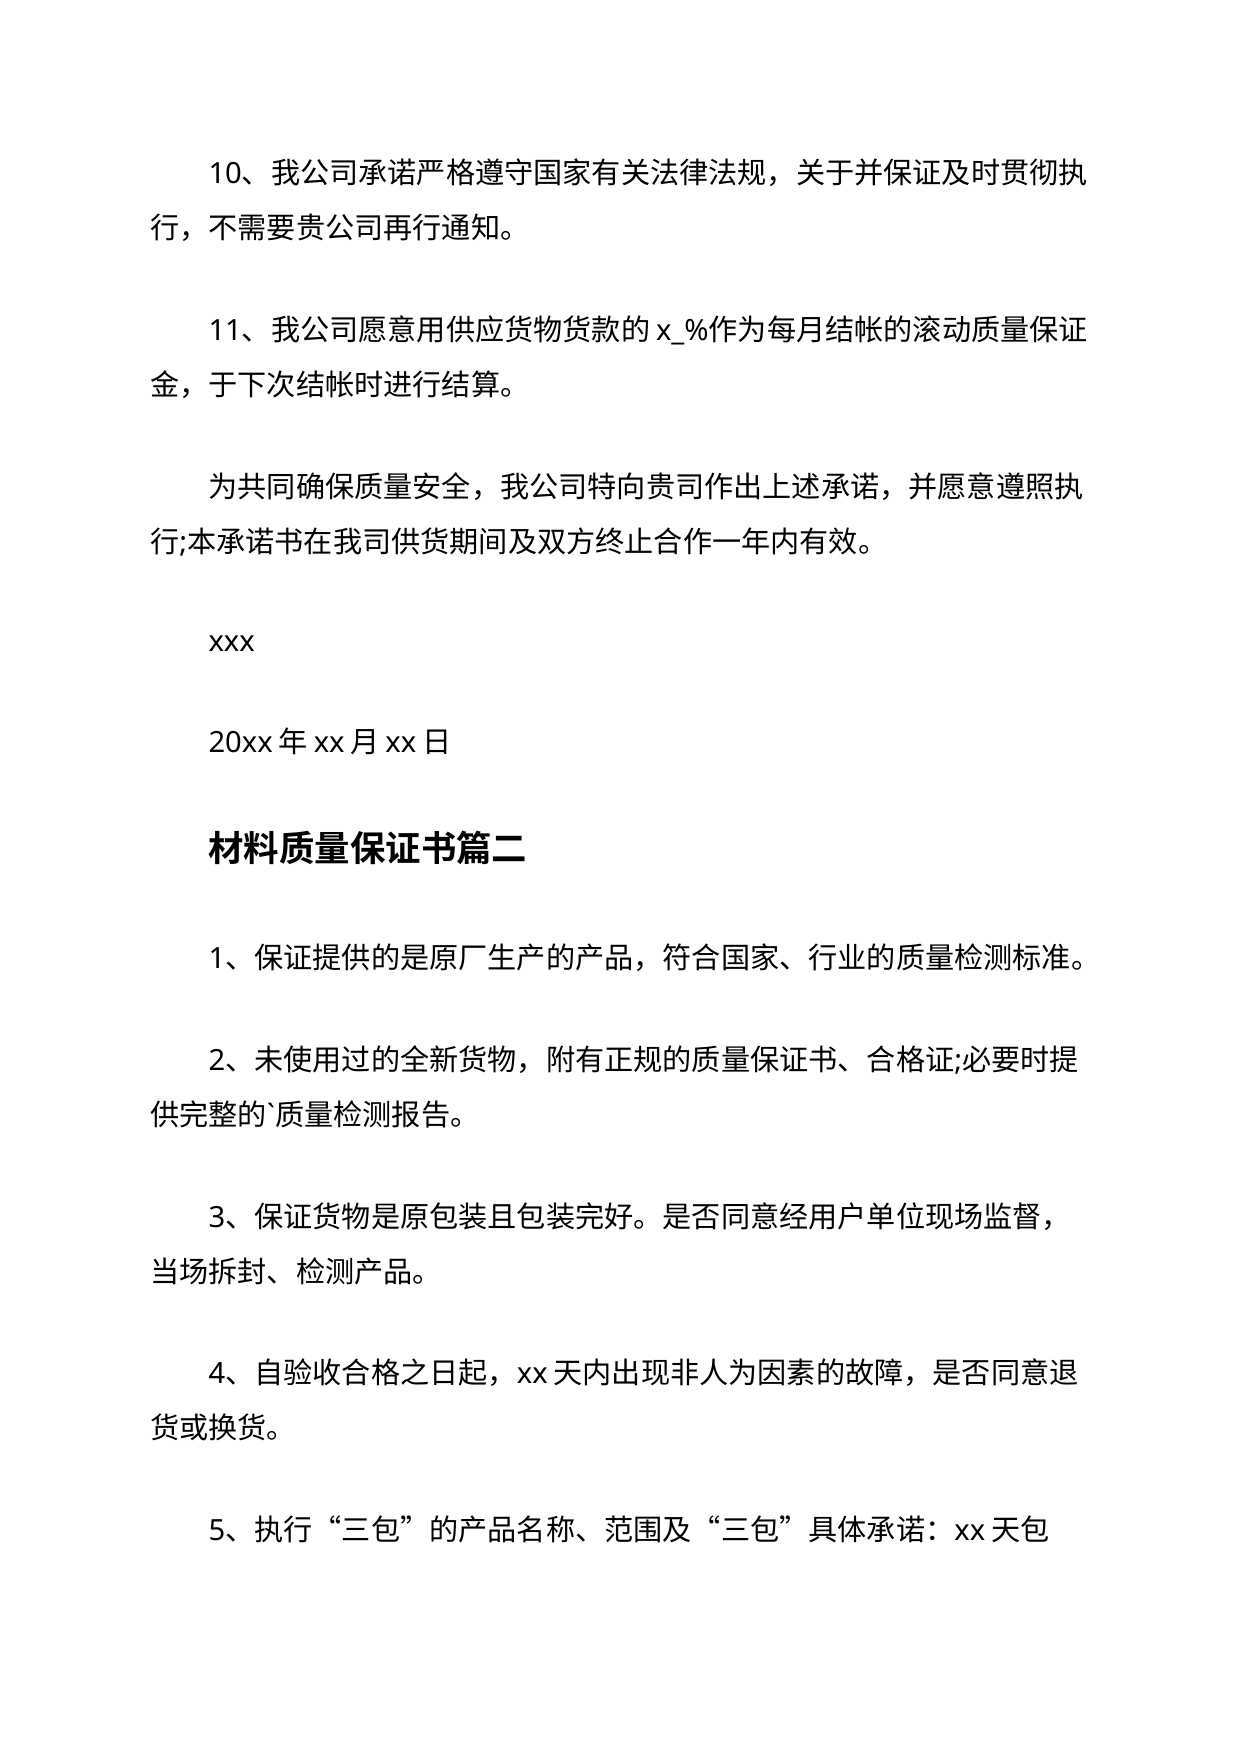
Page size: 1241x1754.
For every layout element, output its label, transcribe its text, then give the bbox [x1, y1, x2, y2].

text 4、自验收合格之日起，xx天内出现非人为因素的故障，是否同意退货或换货。 [150, 1350, 1090, 1447]
text 3、保证货物是原包装且包装完好。是否同意经用户单位现场监督，当场拆封、检测产品。 [150, 1193, 1090, 1291]
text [150, 1507, 1090, 1549]
text 为共同确保质量安全，我公司特向贵司作出上述承诺，并愿意遵照执行;本承诺书在我司供货期间及双方终止合作一年内有效。 [150, 463, 1090, 561]
text 20xx年xx月xx日 [150, 719, 1090, 761]
text 10、我公司承诺严格遵守国家有关法律法规，关于并保证及时贯彻执行，不需要贵公司再行通知。 [150, 150, 1090, 247]
text 1、保证提供的是原厂生产的产品，符合国家、行业的质量检测标准。 [150, 934, 1090, 977]
text 11、我公司愿意用供应货物货款的x_%作为每月结帐的滚动质量保证金，于下次结帐时进行结算。 [150, 307, 1090, 404]
text 材料质量保证书篇二 [150, 821, 1090, 872]
text xxx [150, 620, 1090, 660]
text 2、未使用过的全新货物，附有正规的质量保证书、合格证;必要时提供完整的`质量检测报告。 [150, 1036, 1090, 1134]
